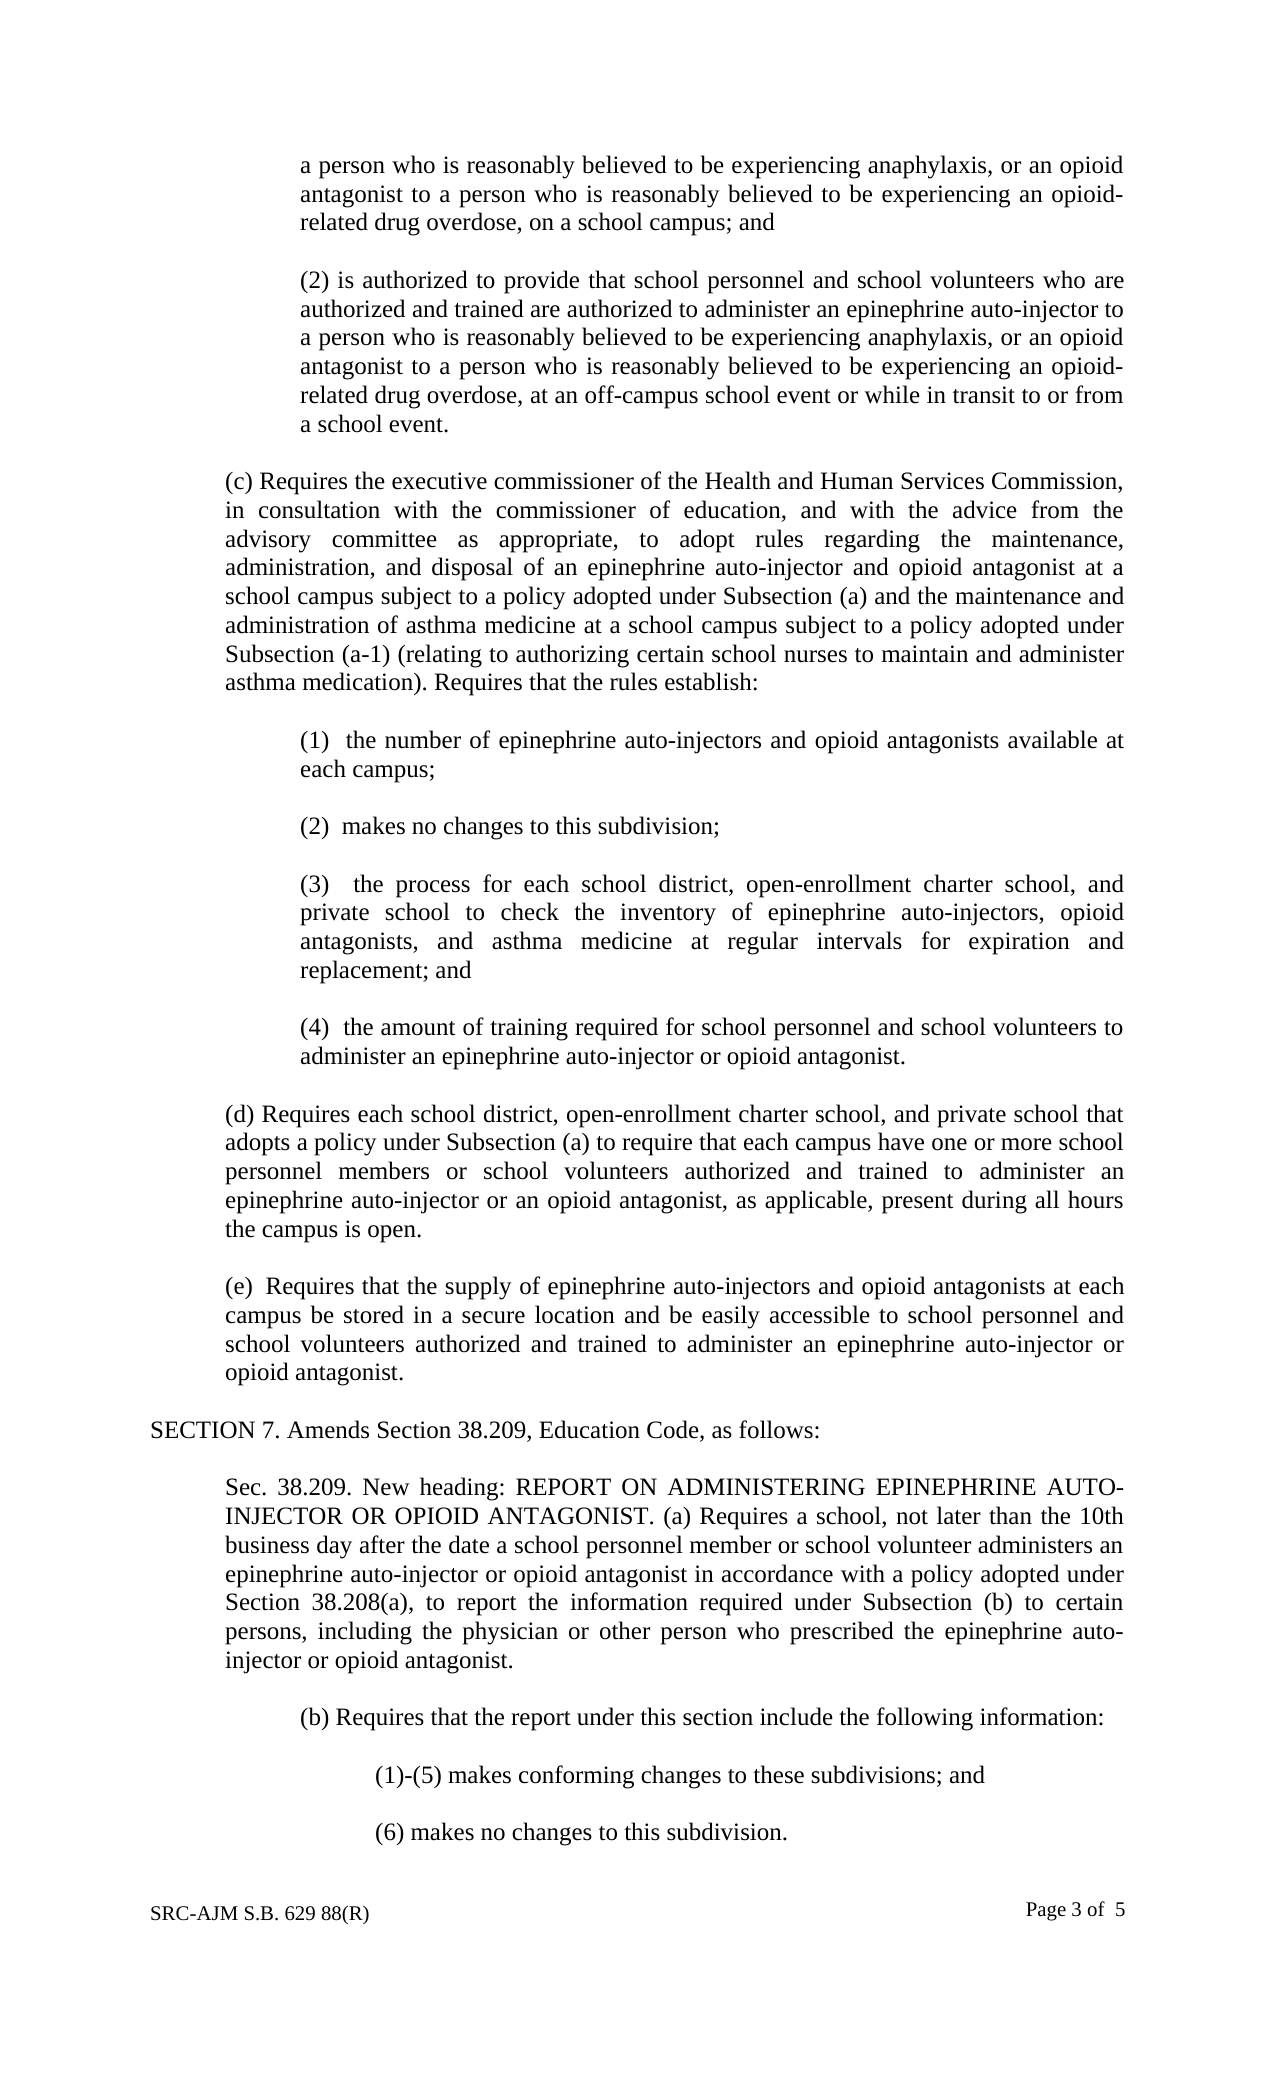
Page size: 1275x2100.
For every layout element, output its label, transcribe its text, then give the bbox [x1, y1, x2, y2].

text (2) makes no changes to this subdivision; [300, 811, 1125, 840]
text (d) Requires each school district, open-enrollment charter school, and private school that adopts a policy under Subsection (a) to require that each campus have one or more school personnel members or school volunteers authorized and trained to administer an epinephrine auto-injector or an opioid antagonist, as applicable, present during all hours the campus is open. [225, 1099, 1125, 1242]
text (e) Requires that the supply of epinephrine auto-injectors and opioid antagonists at each campus be stored in a secure location and be easily accessible to school personnel and school volunteers authorized and trained to administer an epinephrine auto-injector or opioid antagonist. [225, 1271, 1125, 1386]
text (c) Requires the executive commissioner of the Health and Human Services Commission, in consultation with the commissioner of education, and with the advice from the advisory committee as appropriate, to adopt rules regarding the maintenance, administration, and disposal of an epinephrine auto-injector and opioid antagonist at a school campus subject to a policy adopted under Subsection (a) and the maintenance and administration of asthma medicine at a school campus subject to a policy adopted under Subsection (a-1) (relating to authorizing certain school nurses to maintain and administer asthma medication). Requires that the rules establish: [225, 466, 1125, 696]
text (3) the process for each school district, open-enrollment charter school, and private school to check the inventory of epinephrine auto-injectors, opioid antagonists, and asthma medicine at regular intervals for expiration and replacement; and [300, 869, 1125, 984]
text (6) makes no changes to this subdivision. [375, 1817, 1125, 1846]
text SECTION 7. Amends Section 38.209, Education Code, as follows: [150, 1415, 1125, 1444]
text (2) is authorized to provide that school personnel and school volunteers who are authorized and trained are authorized to administer an epinephrine auto-injector to a person who is reasonably believed to be experiencing anaphylaxis, or an opioid antagonist to a person who is reasonably believed to be experiencing an opioid-related drug overdose, at an off-campus school event or while in transit to or from a school event. [300, 265, 1125, 437]
text (1)-(5) makes conforming changes to these subdivisions; and [375, 1760, 1125, 1789]
text (b) Requires that the report under this section include the following information: [300, 1702, 1125, 1731]
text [300, 150, 1125, 236]
text (4) the amount of training required for school personnel and school volunteers to administer an epinephrine auto-injector or opioid antagonist. [300, 1012, 1125, 1070]
text (1) the number of epinephrine auto-injectors and opioid antagonists available at each campus; [300, 725, 1125, 782]
text Sec. 38.209. New heading: REPORT ON ADMINISTERING EPINEPHRINE AUTO-INJECTOR OR OPIOID ANTAGONIST. (a) Requires a school, not later than the 10th business day after the date a school personnel member or school volunteer administers an epinephrine auto-injector or opioid antagonist in accordance with a policy adopted under Section 38.208(a), to report the information required under Subsection (b) to certain persons, including the physician or other person who prescribed the epinephrine auto-injector or opioid antagonist. [225, 1472, 1125, 1674]
